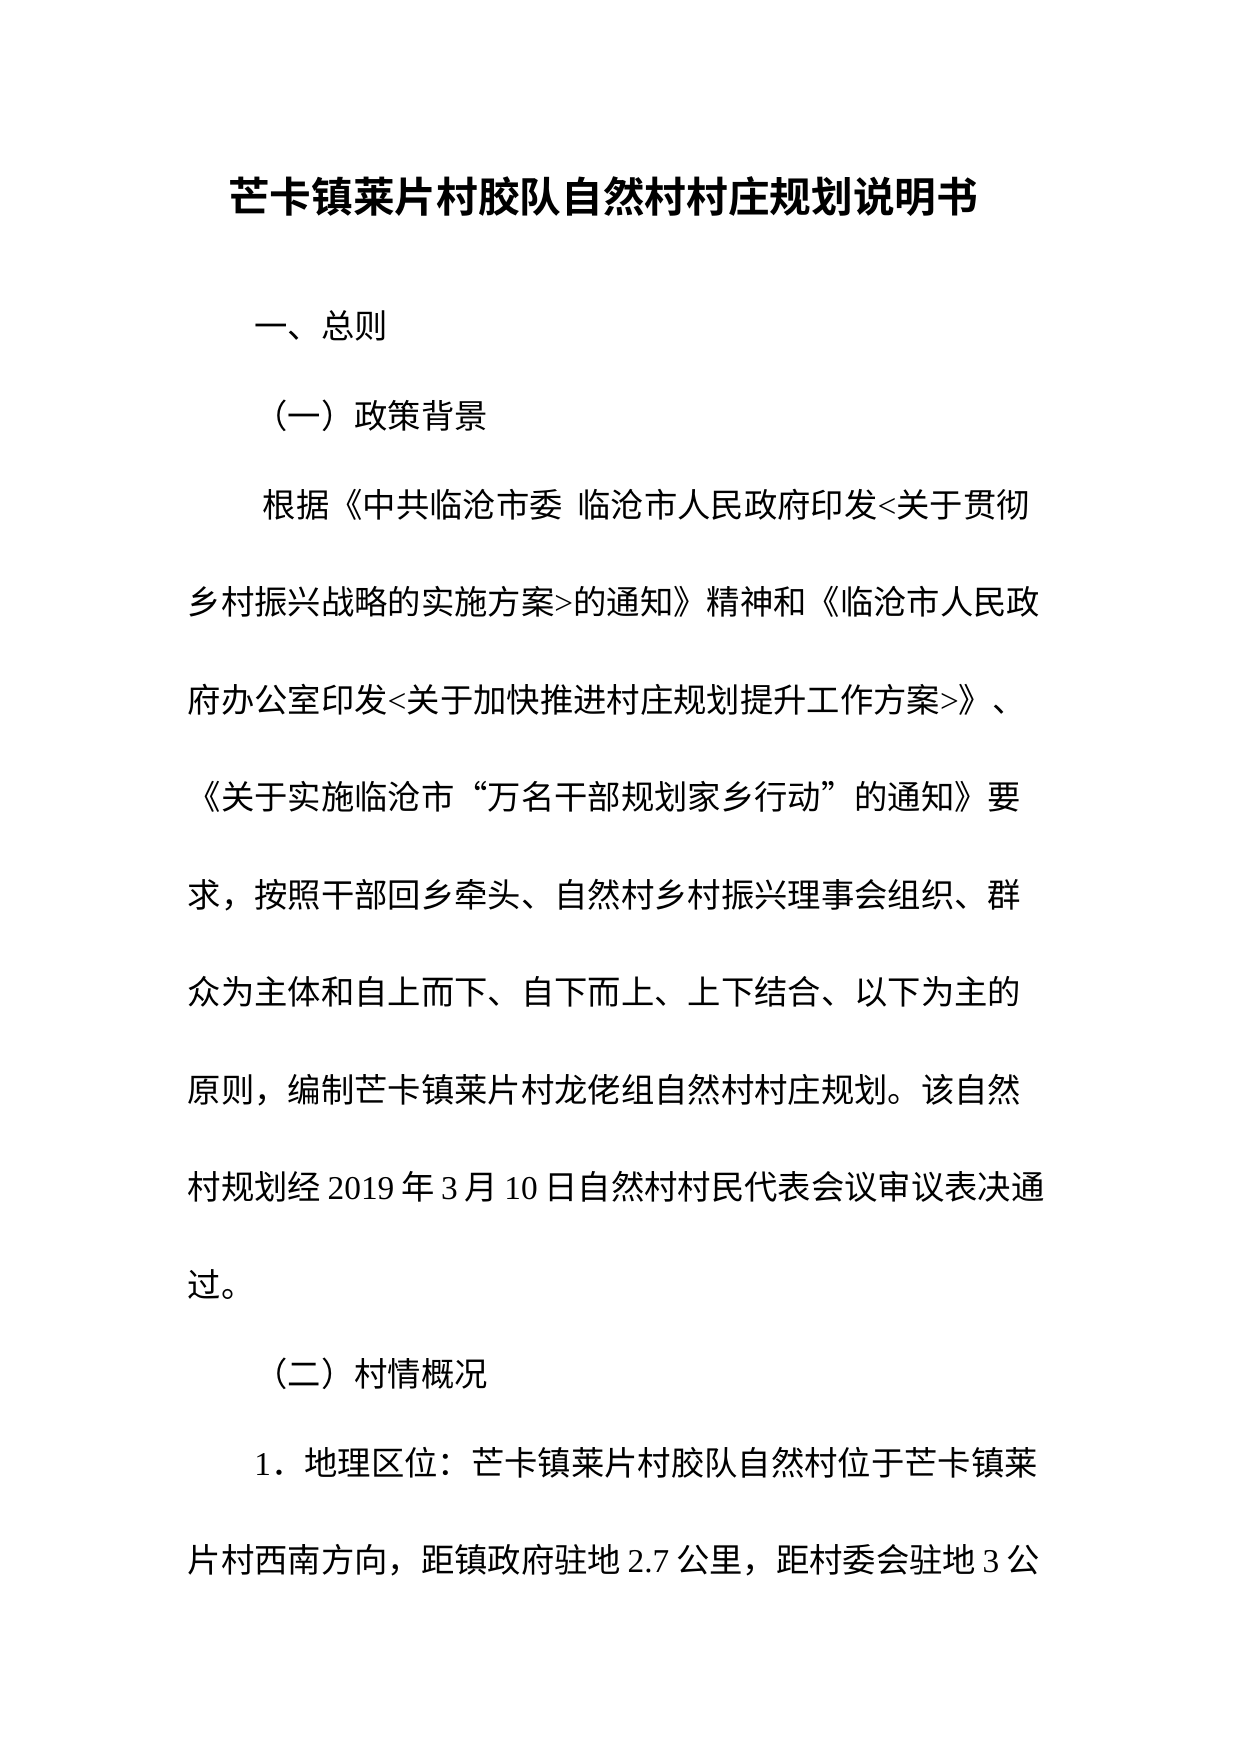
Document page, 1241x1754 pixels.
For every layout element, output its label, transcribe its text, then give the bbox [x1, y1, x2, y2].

text 芒卡镇莱片村胶队自然村村庄规划说明书 [228, 162, 1053, 227]
text 根据《中共临沧市委 临沧市人民政府印发<关于贯彻乡村振兴战略的实施方案>的通知》精神和《临沧市人民政府办公室印发<关于加快推进村庄规划提升工作方案>》、《关于实施临沧市“万名干部规划家乡行动”的通知》要求，按照干部回乡牵头、自然村乡村振兴理事会组织、群众为主体和自上而下、自下而上、上下结合、以下为主的原则，编制芒卡镇莱片村龙佬组自然村村庄规划。该自然村规划经2019年3月10日自然村村民代表会议审议表决通过。 [187, 470, 1053, 1315]
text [187, 1428, 1053, 1591]
text （二）村情概况 [187, 1339, 1053, 1404]
text （一）政策背景 [187, 381, 1053, 446]
text 一、总则 [187, 292, 1053, 357]
